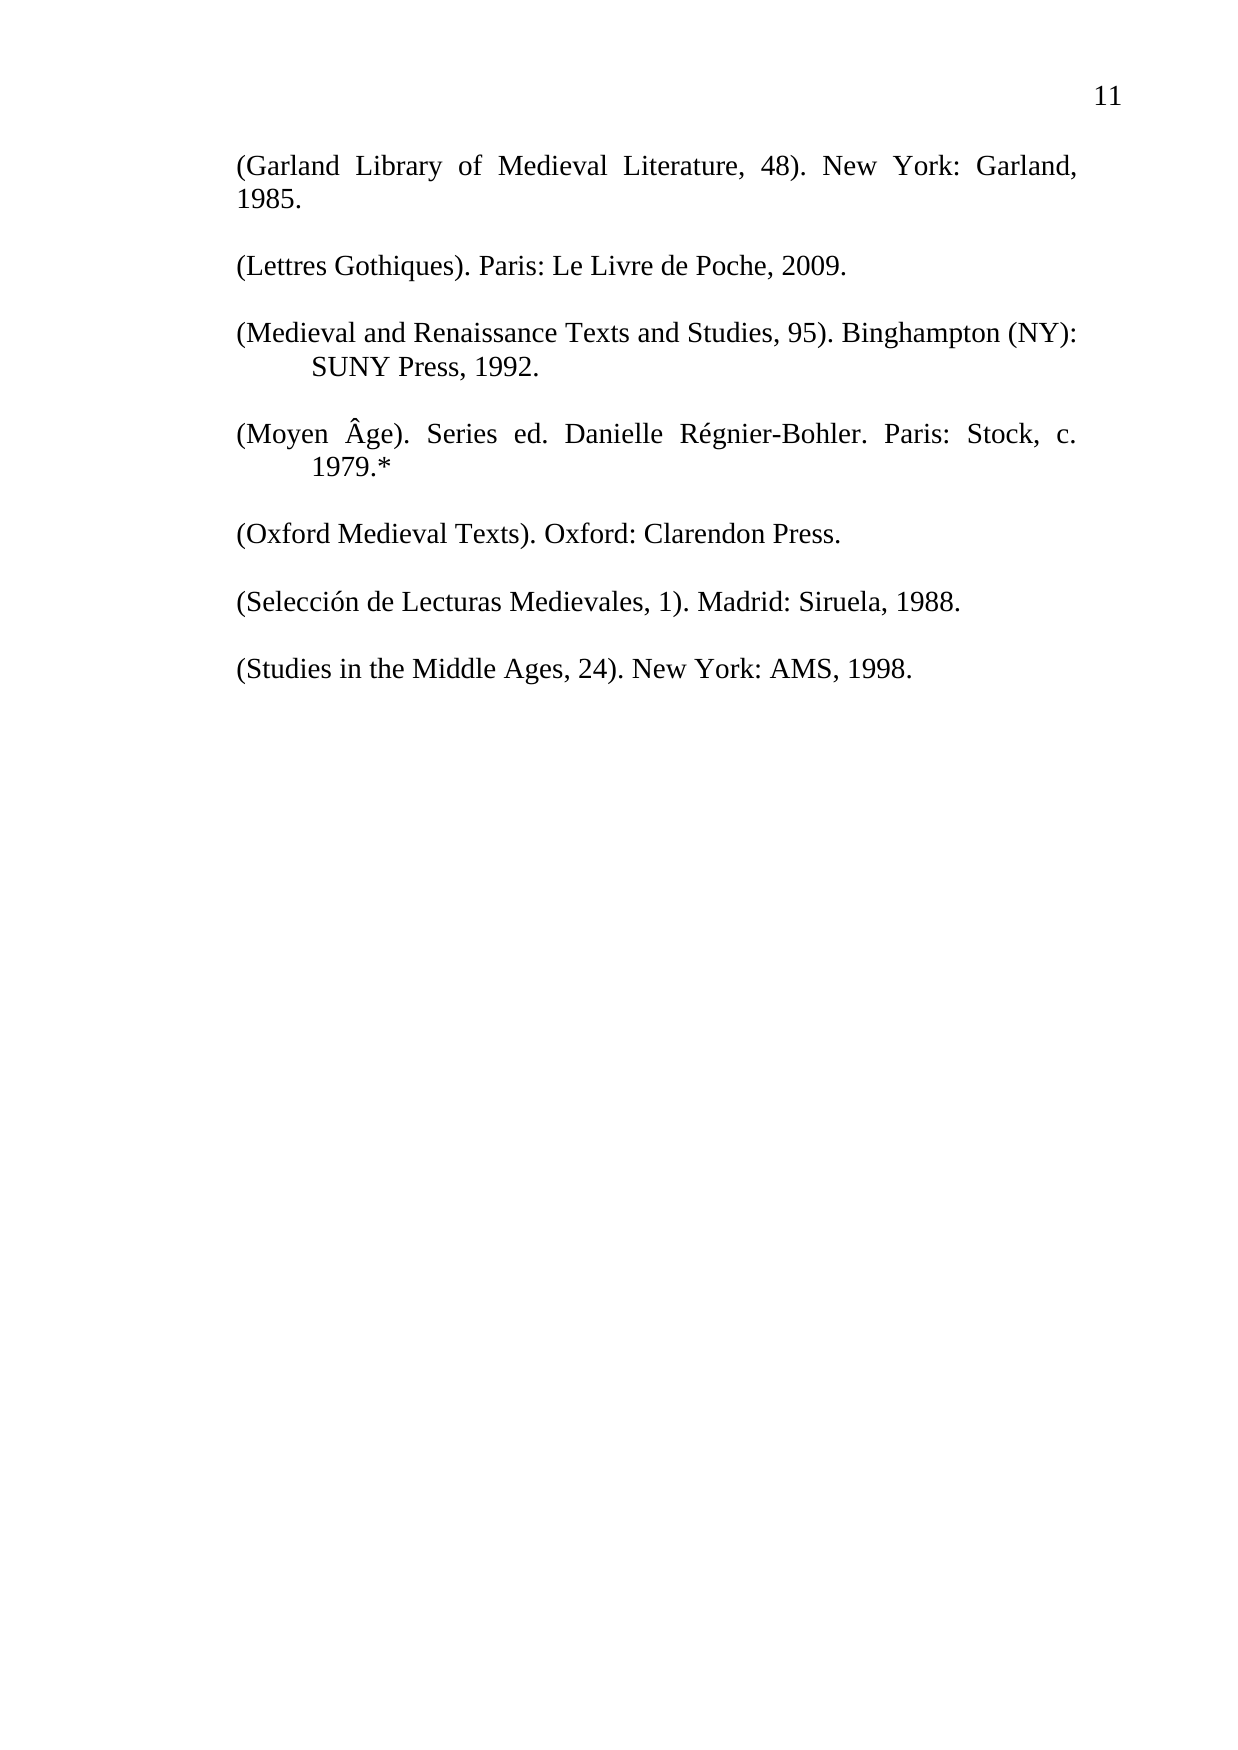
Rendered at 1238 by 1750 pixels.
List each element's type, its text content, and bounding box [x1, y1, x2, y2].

text (Medieval and Renaissance Texts and Studies, 95). Binghampton (NY): SUNY Press, 1992. [236, 315, 1078, 382]
text (Selección de Lecturas Medievales, 1). Madrid: Siruela, 1988. [236, 584, 1078, 617]
text (Oxford Medieval Texts). Oxford: Clarendon Press. [236, 517, 1078, 550]
text (Studies in the Middle Ages, 24). New York: AMS, 1998. [236, 651, 1077, 684]
text (Lettres Gothiques). Paris: Le Livre de Poche, 2009. [236, 248, 1078, 282]
text (Garland Library of Medieval Literature, 48). New York: Garland, 1985. [236, 148, 1078, 215]
text (Moyen Âge). Series ed. Danielle Régnier-Bohler. Paris: Stock, c. 1979.* [236, 416, 1078, 483]
